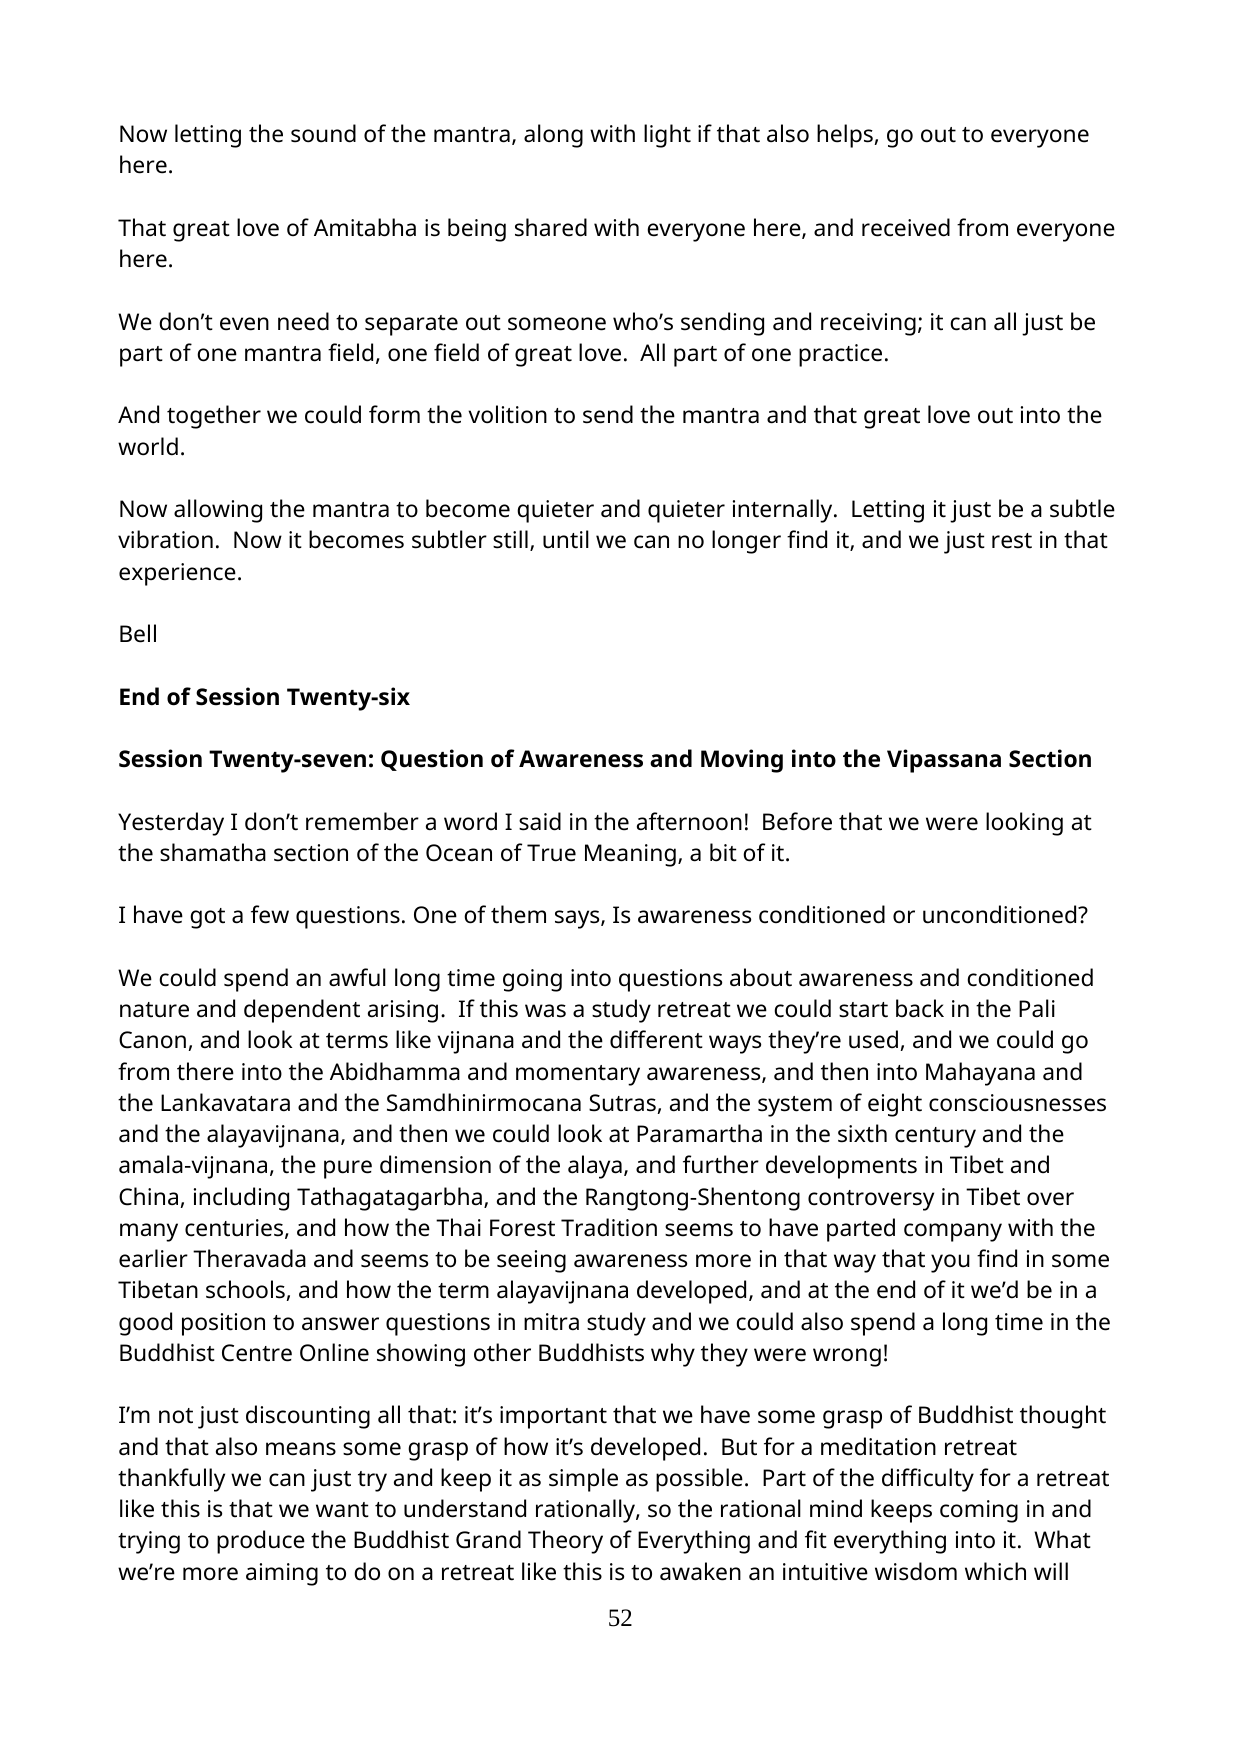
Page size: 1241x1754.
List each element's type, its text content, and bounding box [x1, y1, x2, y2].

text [118, 1399, 1122, 1587]
text Session Twenty-seven: Question of Awareness and Moving into the Vipassana Section [118, 743, 1122, 774]
text I have got a few questions. One of them says, Is awareness conditioned or unconditioned? [118, 899, 1122, 931]
text Yesterday I don’t remember a word I said in the afternoon! Before that we were looking at the shamatha section of the Ocean of True Meaning, a bit of it. [118, 806, 1122, 868]
text Now letting the sound of the mantra, along with light if that also helps, go out to everyone here. [118, 118, 1122, 181]
text We don’t even need to separate out someone who’s sending and receiving; it can all just be part of one mantra field, one field of great love. All part of one practice. [118, 306, 1122, 368]
text We could spend an awful long time going into questions about awareness and conditioned nature and dependent arising. If this was a study retreat we could start back in the Pali Canon, and look at terms like vijnana and the different ways they’re used, and we could go from there into the Abidhamma and momentary awareness, and then into Mahayana and the Lankavatara and the Samdhinirmocana Sutras, and the system of eight consciousnesses and the alayavijnana, and then we could look at Paramartha in the sixth century and the amala-vijnana, the pure dimension of the alaya, and further developments in Tibet and China, including Tathagatagarbha, and the Rangtong-Shentong controversy in Tibet over many centuries, and how the Thai Forest Tradition seems to have parted company with the earlier Theravada and seems to be seeing awareness more in that way that you find in some Tibetan schools, and how the term alayavijnana developed, and at the end of it we’d be in a good position to answer questions in mitra study and we could also spend a long time in the Buddhist Centre Online showing other Buddhists why they were wrong! [118, 962, 1122, 1368]
text And together we could form the volition to send the mantra and that great love out into the world. [118, 399, 1122, 462]
text That great love of Amitabha is being shared with everyone here, and received from everyone here. [118, 212, 1122, 274]
text End of Session Twenty-six [118, 681, 1122, 712]
text Now allowing the mantra to become quieter and quieter internally. Letting it just be a subtle vibration. Now it becomes subtler still, until we can no longer find it, and we just rest in that experience. [118, 493, 1122, 587]
text Bell [118, 618, 1122, 649]
